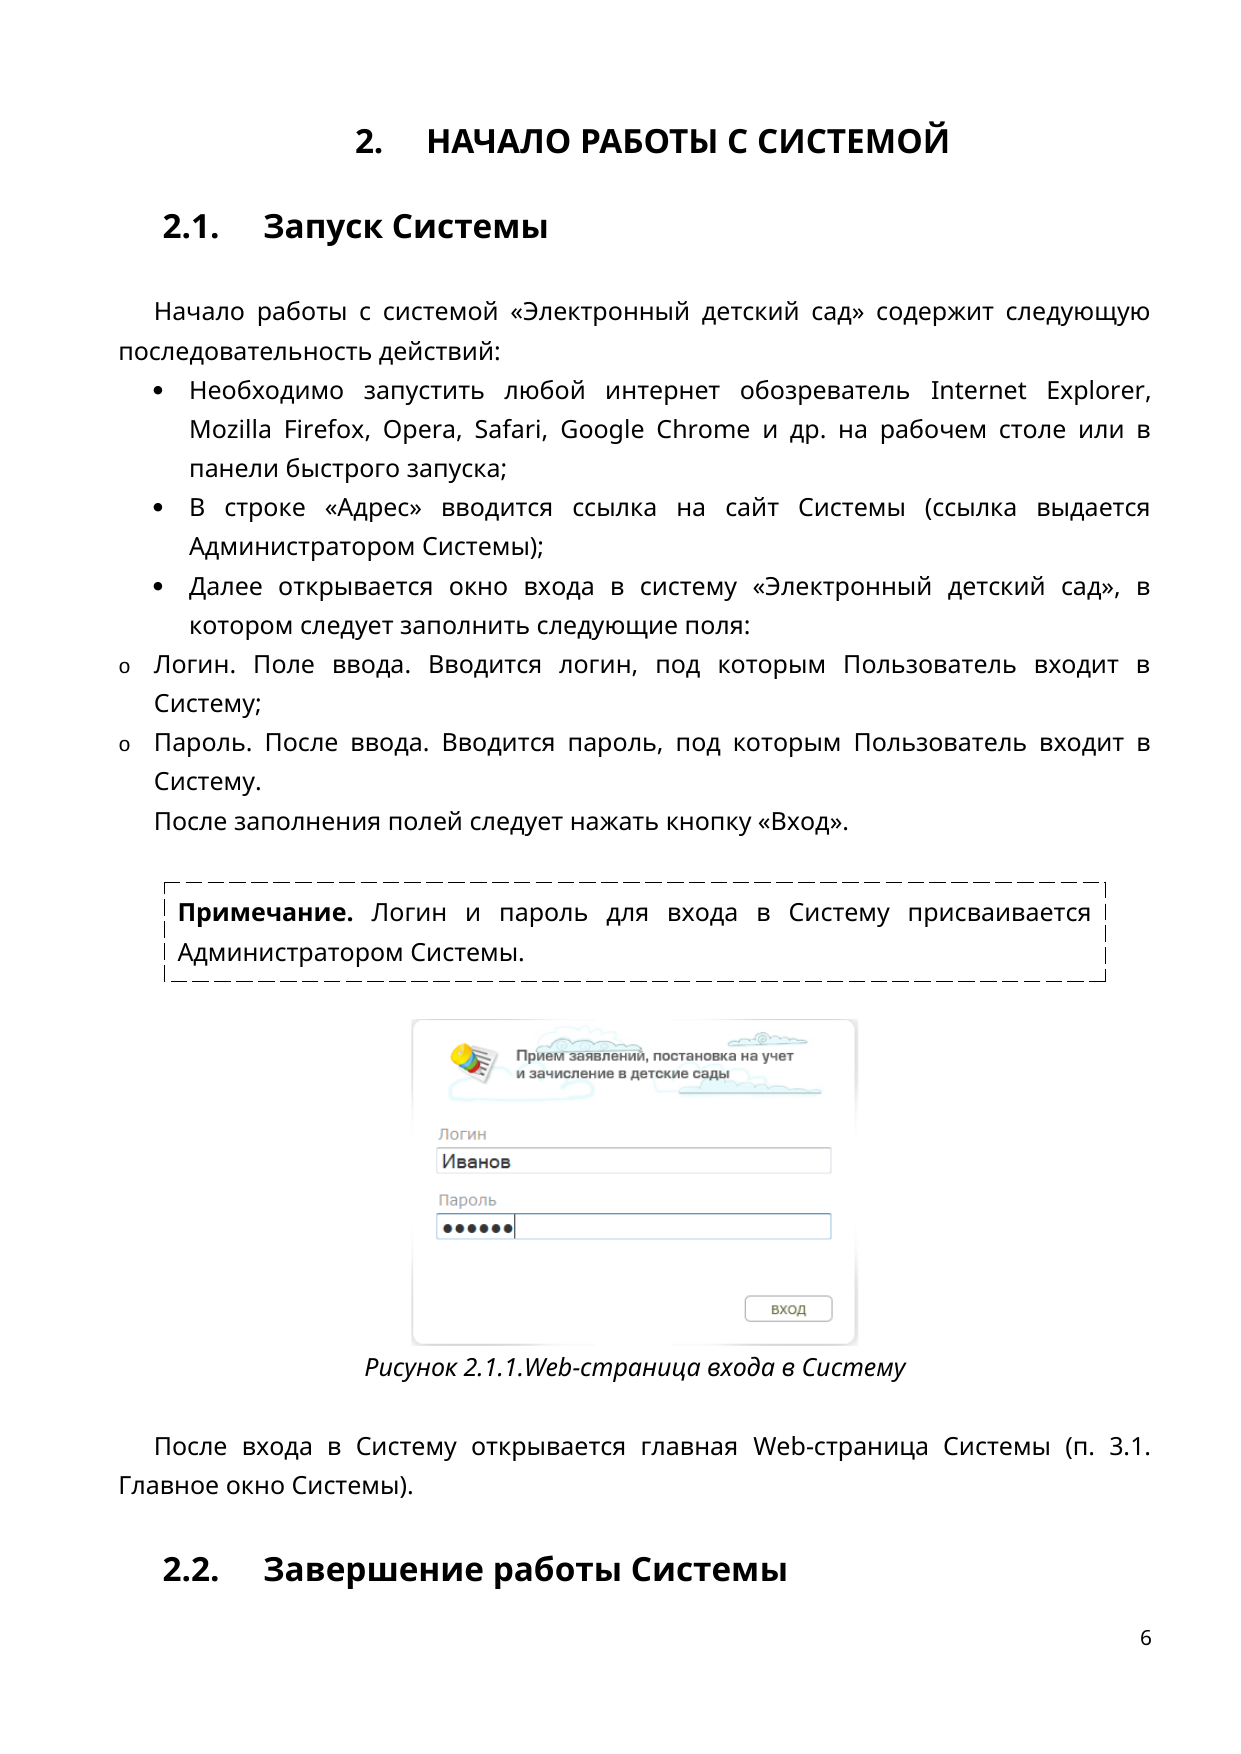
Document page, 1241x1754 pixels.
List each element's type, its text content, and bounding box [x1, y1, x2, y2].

text В строке «Адрес» вводится ссылка на сайт Системы (ссылка выдается Администратором Системы); [153, 490, 1152, 563]
subtitle Запуск Системы [162, 203, 1152, 248]
text Примечание. Логин и пароль для входа в Систему присваивается Администратором Системы. [164, 882, 1106, 982]
text Пароль. После ввода. Вводится пароль, под которым Пользователь входит в Систему. [118, 725, 1152, 798]
subtitle Завершение работы Системы [162, 1546, 1152, 1591]
subtitle Начало работы с системой [153, 118, 1152, 163]
text После входа в Систему открывается главная Web-страница Системы (п. 3.1. Главное окно Системы). [118, 1428, 1152, 1502]
text Необходимо запустить любой интернет обозреватель Internet Explorer, Mozilla Firefox, Opera, Safari, Google Chrome и др. на рабочем столе или в панели быстрого запуска; [153, 372, 1152, 485]
picture [411, 1019, 859, 1346]
text Рисунок 2.1.1.Web-страница входа в Систему [118, 1350, 1152, 1384]
text Логин. Поле ввода. Вводится логин, под которым Пользователь входит в Систему; [118, 647, 1152, 720]
text Начало работы с системой «Электронный детский сад» содержит следующую последовательность действий: [118, 294, 1152, 367]
text Далее открывается окно входа в систему «Электронный детский сад», в котором следует заполнить следующие поля: [153, 568, 1152, 641]
text После заполнения полей следует нажать кнопку «Вход». [118, 803, 1152, 837]
